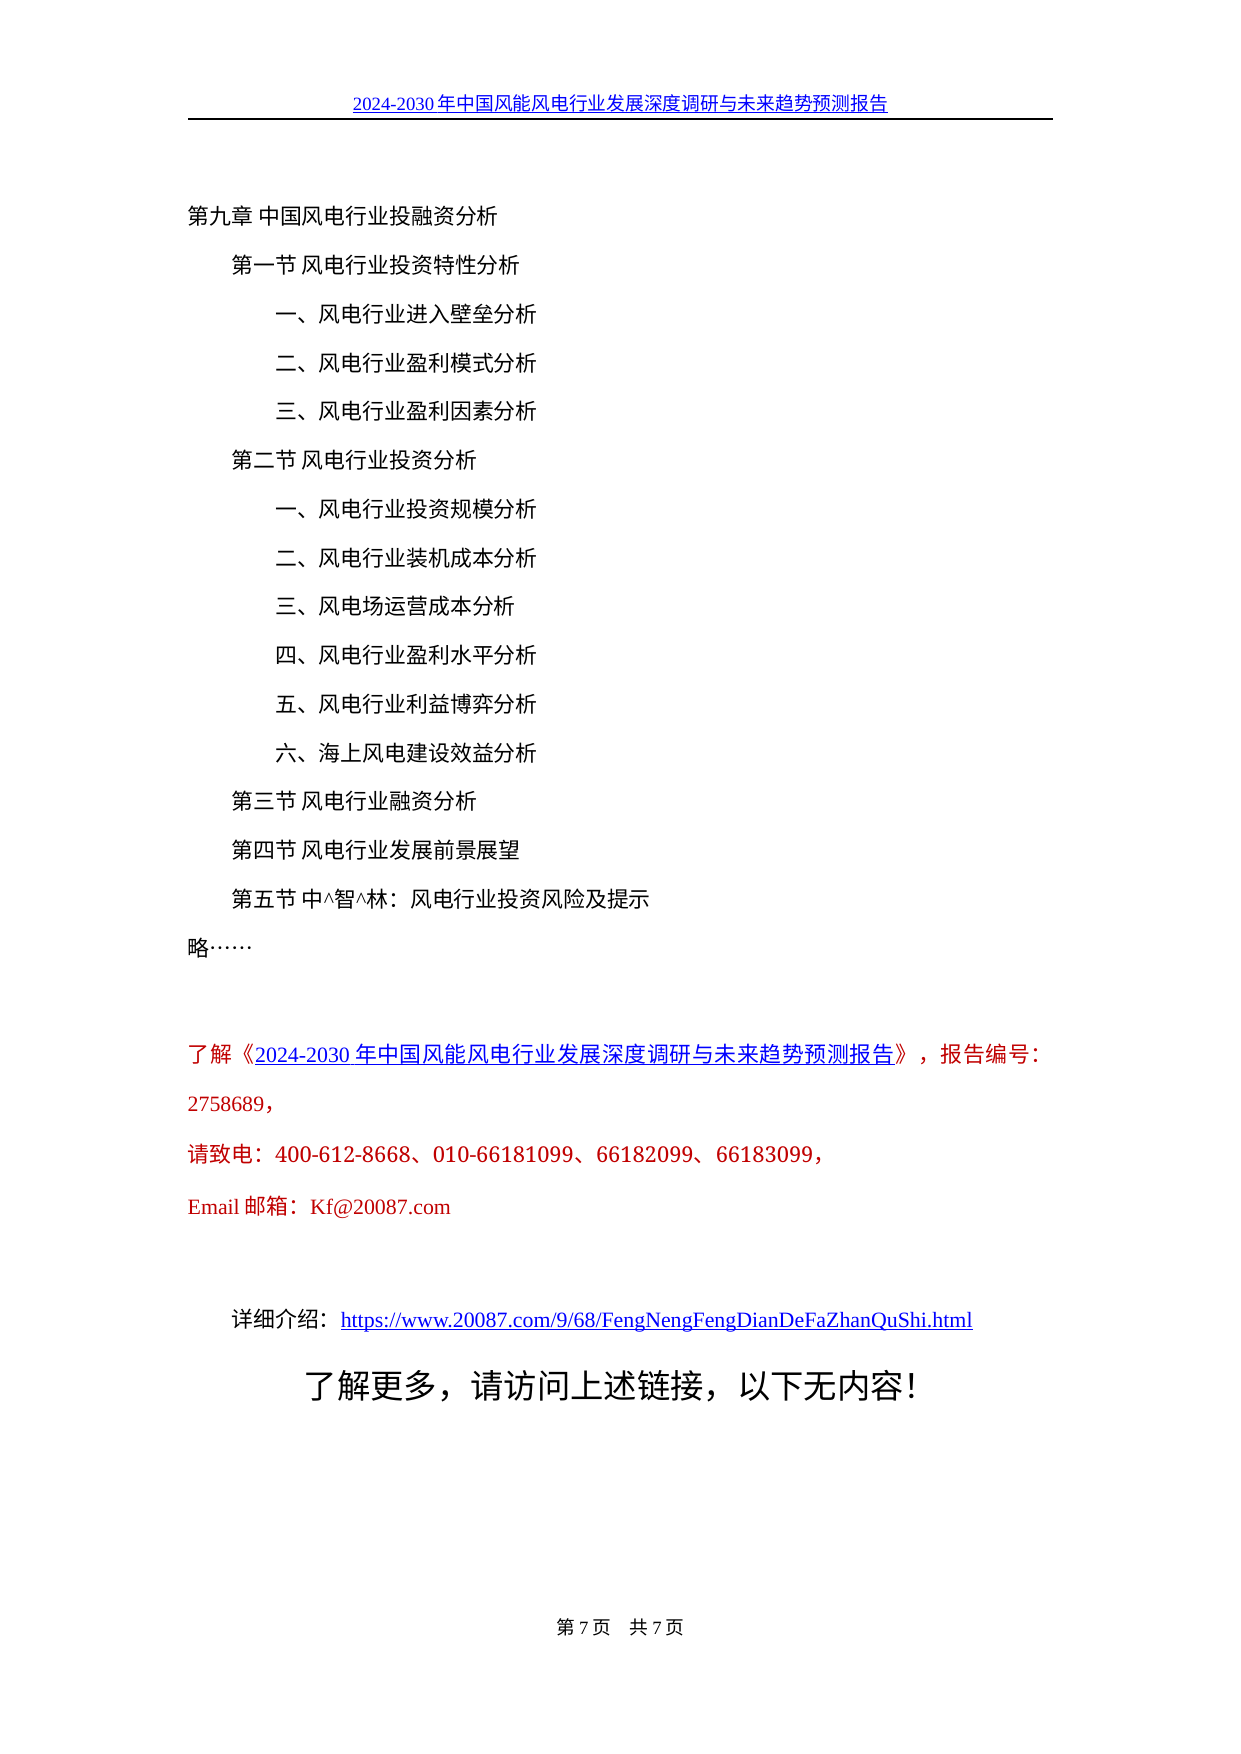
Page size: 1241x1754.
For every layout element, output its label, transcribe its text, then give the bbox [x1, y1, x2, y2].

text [187, 150, 1053, 963]
text 了解《2024-2030年中国风能风电行业发展深度调研与未来趋势预测报告》，报告编号：2758689， [187, 1037, 1053, 1118]
text Email邮箱：Kf@20087.com [187, 1188, 1053, 1221]
title 了解更多，请访问上述链接，以下无内容！ [187, 1351, 1053, 1416]
text 详细介绍：https://www.20087.com/9/68/FengNengFengDianDeFaZhanQuShi.html [187, 1301, 1053, 1334]
text 请致电：400-612-8668、010-66181099、66182099、66183099， [187, 1137, 1053, 1169]
